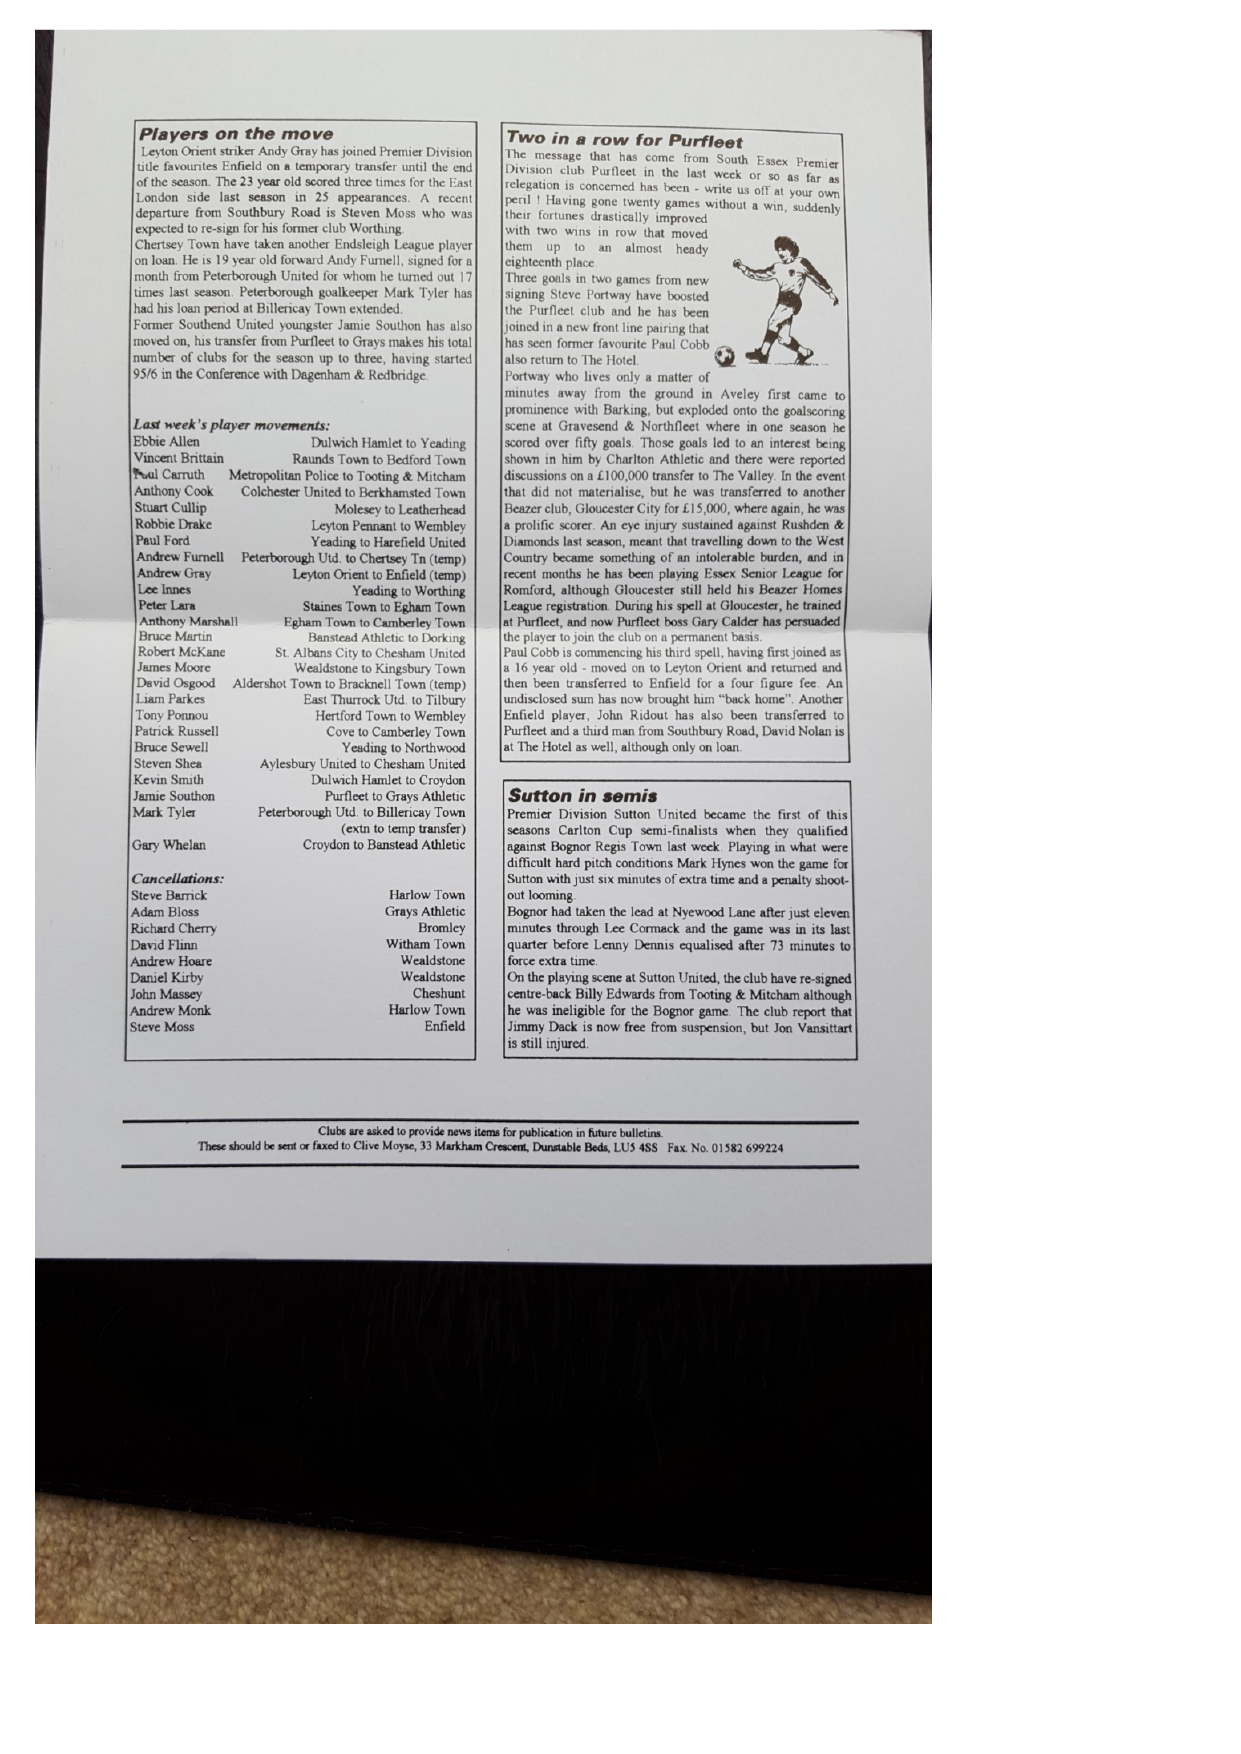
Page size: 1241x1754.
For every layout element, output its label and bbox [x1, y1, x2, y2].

picture [36, 31, 932, 1624]
